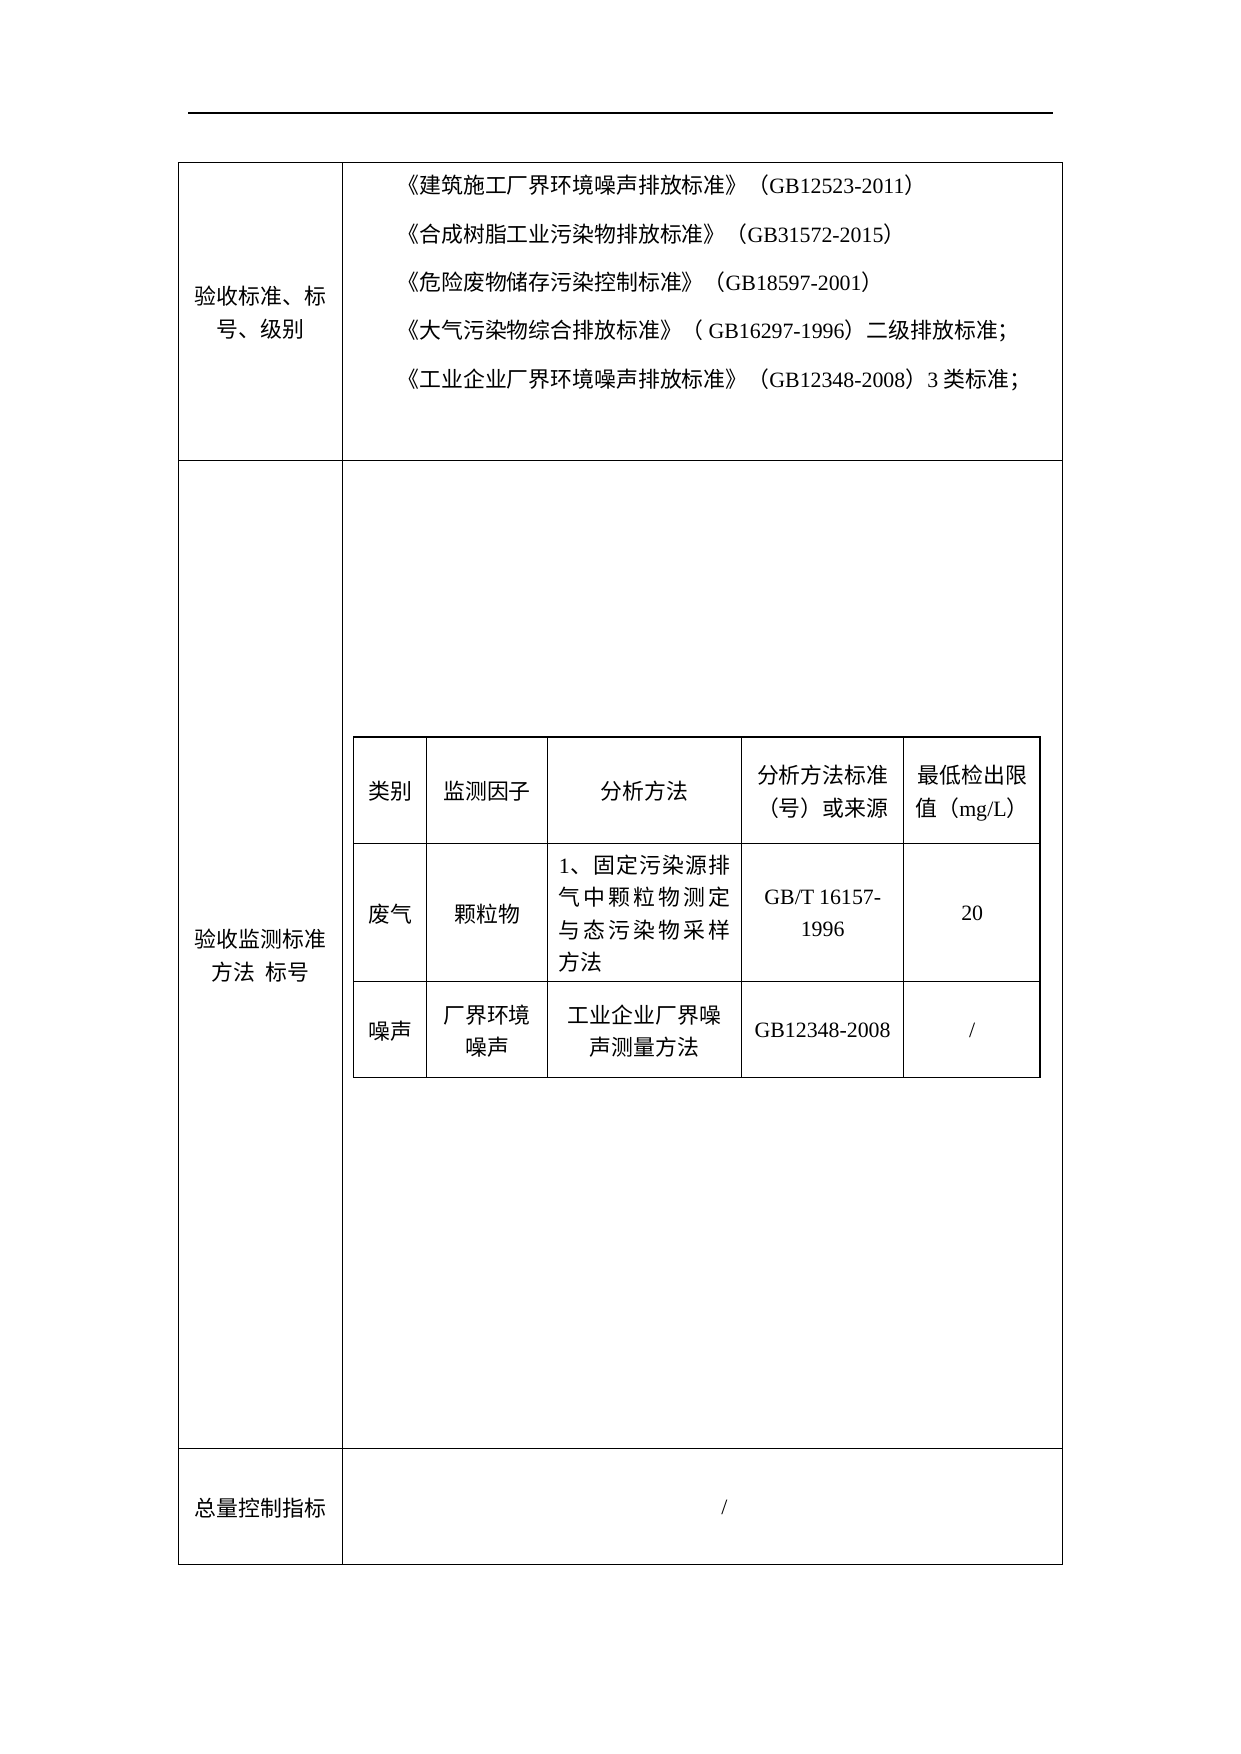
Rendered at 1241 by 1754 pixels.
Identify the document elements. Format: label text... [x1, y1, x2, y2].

table_cell 总量控制指标 [179, 1449, 342, 1564]
table_cell [343, 461, 1062, 1448]
table_cell / [343, 1449, 1062, 1564]
table_cell 《建筑施工厂界环境噪声排放标准》（GB12523-2011） 《合成树脂工业污染物排放标准》（GB31572-2015） 《危险废物储存污染控制标准》（GB18597-2001） 《大气污染物综合排放标准》（ GB16297-1996）二级排放标准； 《工业企业厂界环境噪声排放标准》（GB12348-2008）3 类标准； [343, 163, 1062, 460]
table_cell 验收监测标准 方法 标号 [179, 461, 342, 1448]
table_cell 验收标准、标号、级别 [179, 163, 342, 460]
